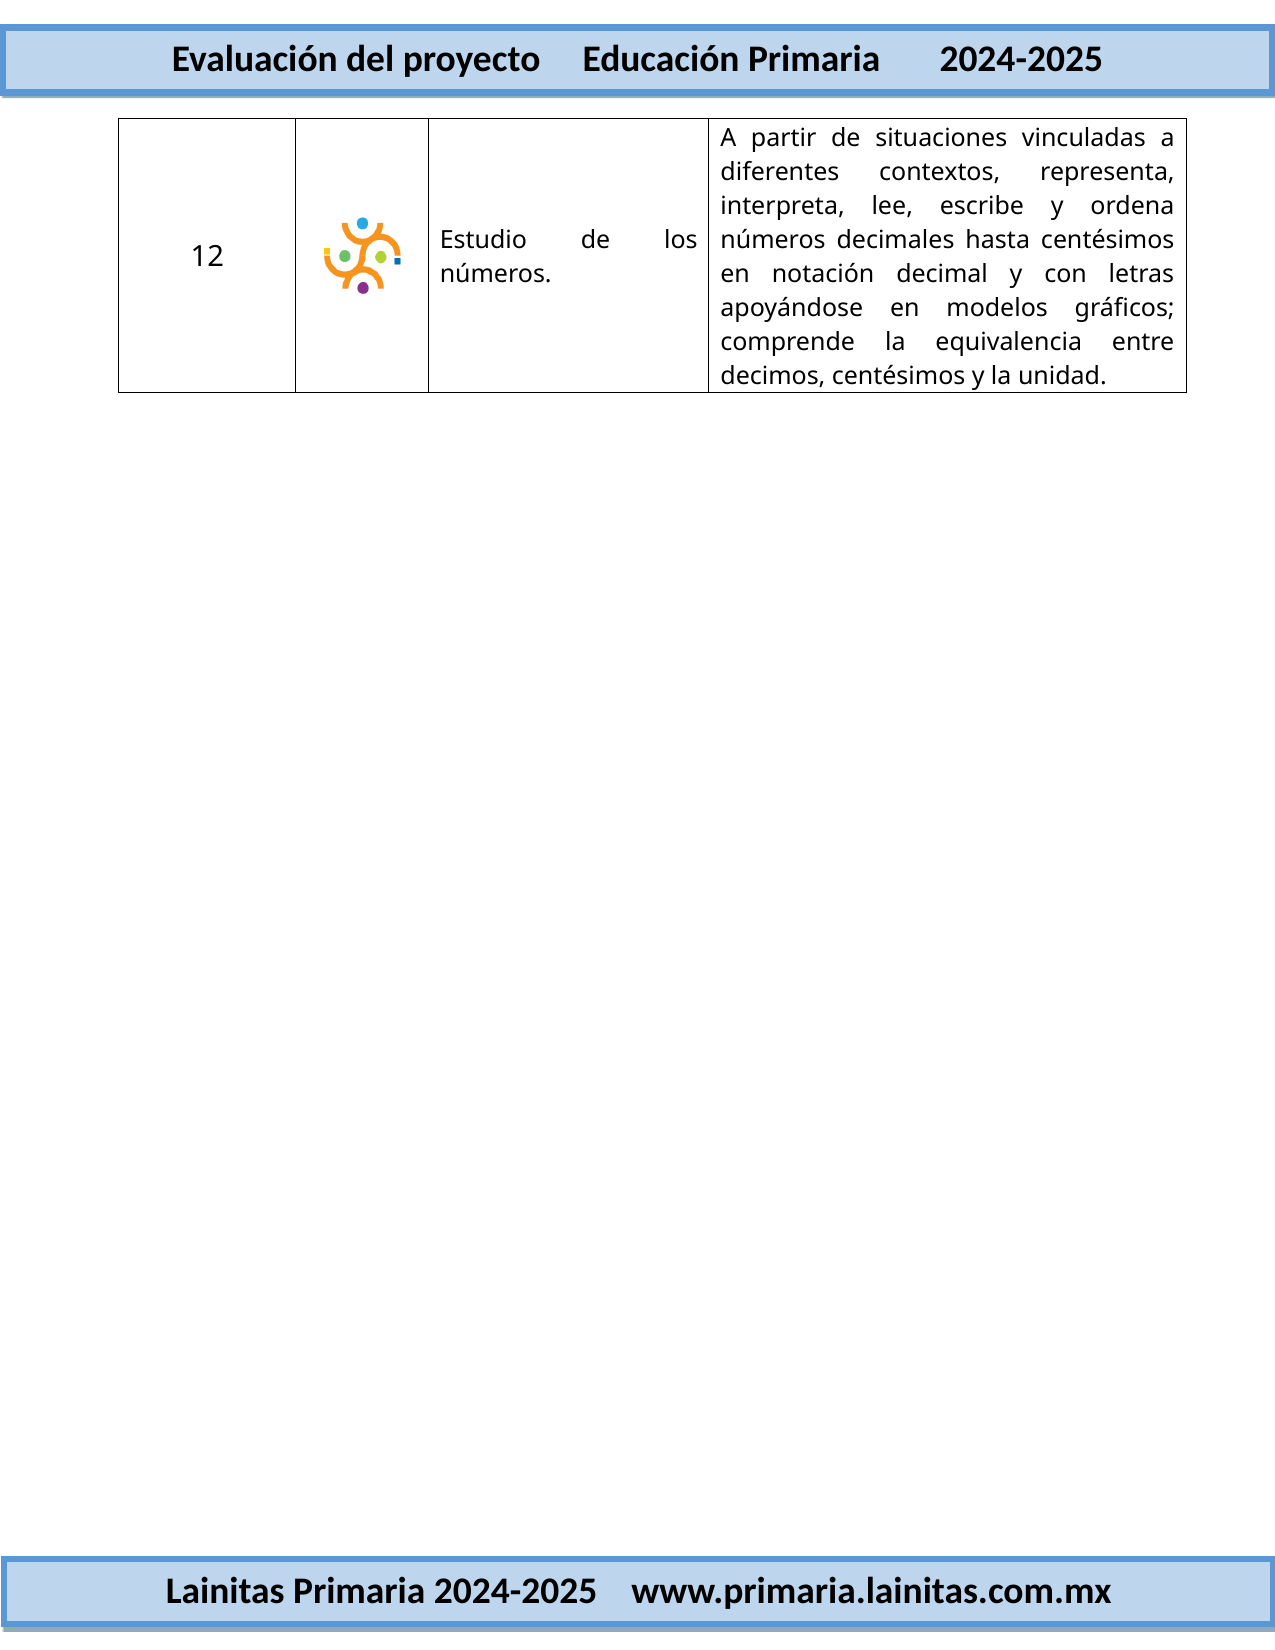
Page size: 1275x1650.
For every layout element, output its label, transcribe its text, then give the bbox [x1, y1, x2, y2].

table_cell Estudio de los números. [429, 119, 708, 392]
table_cell 12 [119, 119, 295, 392]
table_cell A partir de situaciones vinculadas a diferentes contextos, representa, interpreta, lee, escribe y ordena números decimales hasta centésimos en notación decimal y con letras apoyándose en modelos gráficos; comprende la equivalencia entre decimos, centésimos y la unidad. [709, 119, 1186, 392]
picture [322, 217, 402, 294]
table_cell [296, 119, 428, 392]
